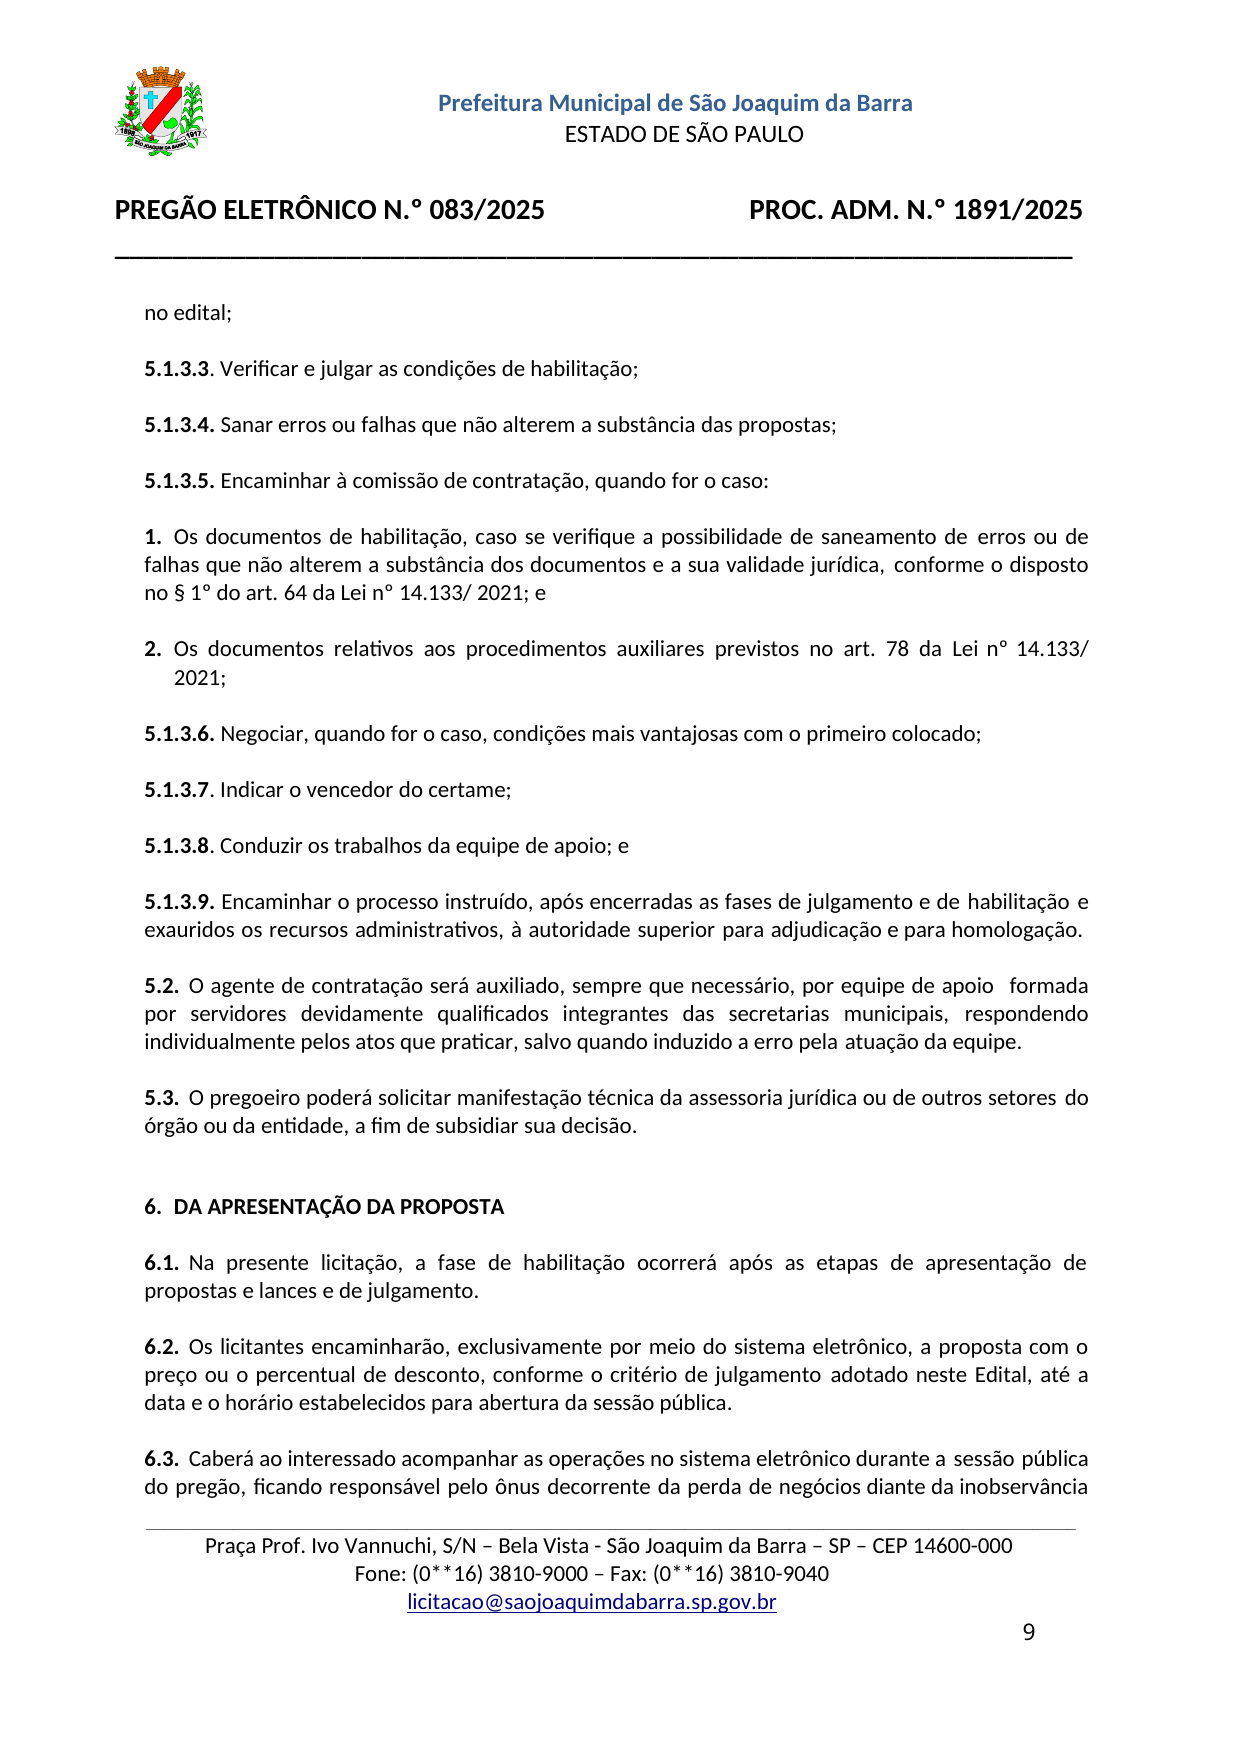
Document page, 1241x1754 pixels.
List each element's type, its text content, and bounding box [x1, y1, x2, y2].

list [144, 298, 1089, 326]
list Os licitantes encaminharão, exclusivamente por meio do sistema eletrônico, a proposta com o preço ou o percentual de desconto, conforme o critério de julgamento adotado neste Edital, até a data e o horário estabelecidos para abertura da sessão pública. [144, 1332, 1089, 1416]
text 5.1.3.6. Negociar, quando for o caso, condições mais vantajosas com o primeiro colocado; [129, 719, 1089, 747]
text 5.1.3.4. Sanar erros ou falhas que não alterem a substância das propostas; [129, 410, 1089, 438]
text 5.1.3.8. Conduzir os trabalhos da equipe de apoio; e [144, 831, 1089, 859]
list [144, 1444, 1089, 1500]
list Os documentos de habilitação, caso se verifique a possibilidade de saneamento de erros ou de falhas que não alterem a substância dos documentos e a sua validade jurídica, conforme o disposto no § 1º do art. 64 da Lei nº 14.133/ 2021; e [144, 522, 1089, 607]
subtitle DA APRESENTAÇÃO DA PROPOSTA [144, 1192, 1118, 1220]
list O agente de contratação será auxiliado, sempre que necessário, por equipe de apoio formada por servidores devidamente qualificados integrantes das secretarias municipais, respondendo individualmente pelos atos que praticar, salvo quando induzido a erro pela atuação da equipe. [144, 971, 1089, 1055]
text 5.1.3.9. Encaminhar o processo instruído, após encerradas as fases de julgamento e de habilitação e exauridos os recursos administrativos, à autoridade superior para adjudicação e para homologação. [144, 887, 1089, 943]
text 5.1.3.5. Encaminhar à comissão de contratação, quando for o caso: [129, 466, 1089, 494]
list 5.1.3.7. Indicar o vencedor do certame; [144, 775, 1089, 803]
text 5.1.3.3. Verificar e julgar as condições de habilitação; [129, 354, 1089, 382]
list Na presente licitação, a fase de habilitação ocorrerá após as etapas de apresentação de propostas e lances e de julgamento. [144, 1248, 1089, 1304]
list O pregoeiro poderá solicitar manifestação técnica da assessoria jurídica ou de outros setores do órgão ou da entidade, a fim de subsidiar sua decisão. [144, 1083, 1089, 1139]
list Os documentos relativos aos procedimentos auxiliares previstos no art. 78 da Lei nº 14.133/ 2021; [144, 634, 1089, 691]
